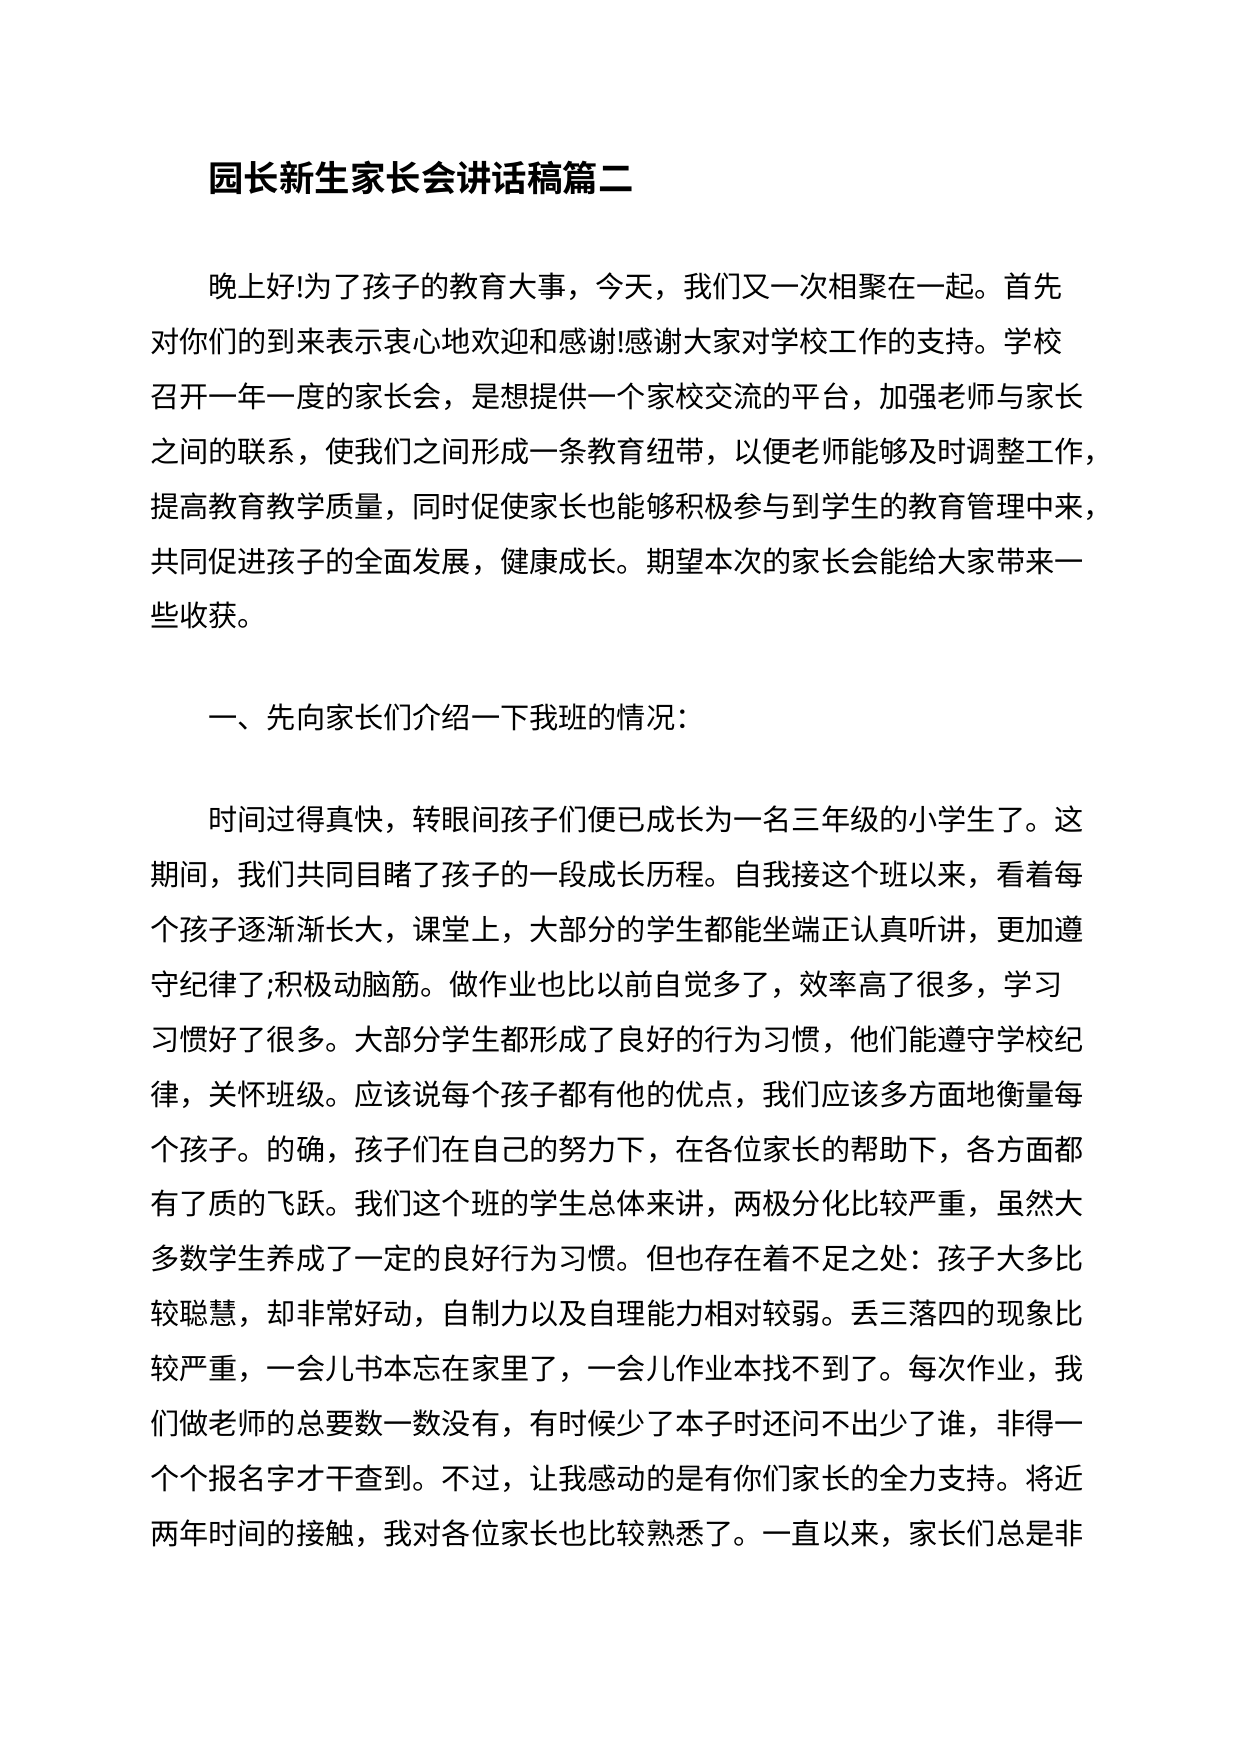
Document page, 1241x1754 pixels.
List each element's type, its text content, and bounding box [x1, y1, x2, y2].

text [150, 797, 1090, 1553]
text 园长新生家长会讲话稿篇二 [150, 150, 1090, 201]
text 一、先向家长们介绍一下我班的情况： [150, 695, 1090, 737]
text 晚上好!为了孩子的教育大事，今天，我们又一次相聚在一起。首先对你们的到来表示衷心地欢迎和感谢!感谢大家对学校工作的支持。学校召开一年一度的家长会，是想提供一个家校交流的平台，加强老师与家长之间的联系，使我们之间形成一条教育纽带，以便老师能够及时调整工作，提高教育教学质量，同时促使家长也能够积极参与到学生的教育管理中来，共同促进孩子的全面发展，健康成长。期望本次的家长会能给大家带来一些收获。 [150, 263, 1090, 635]
